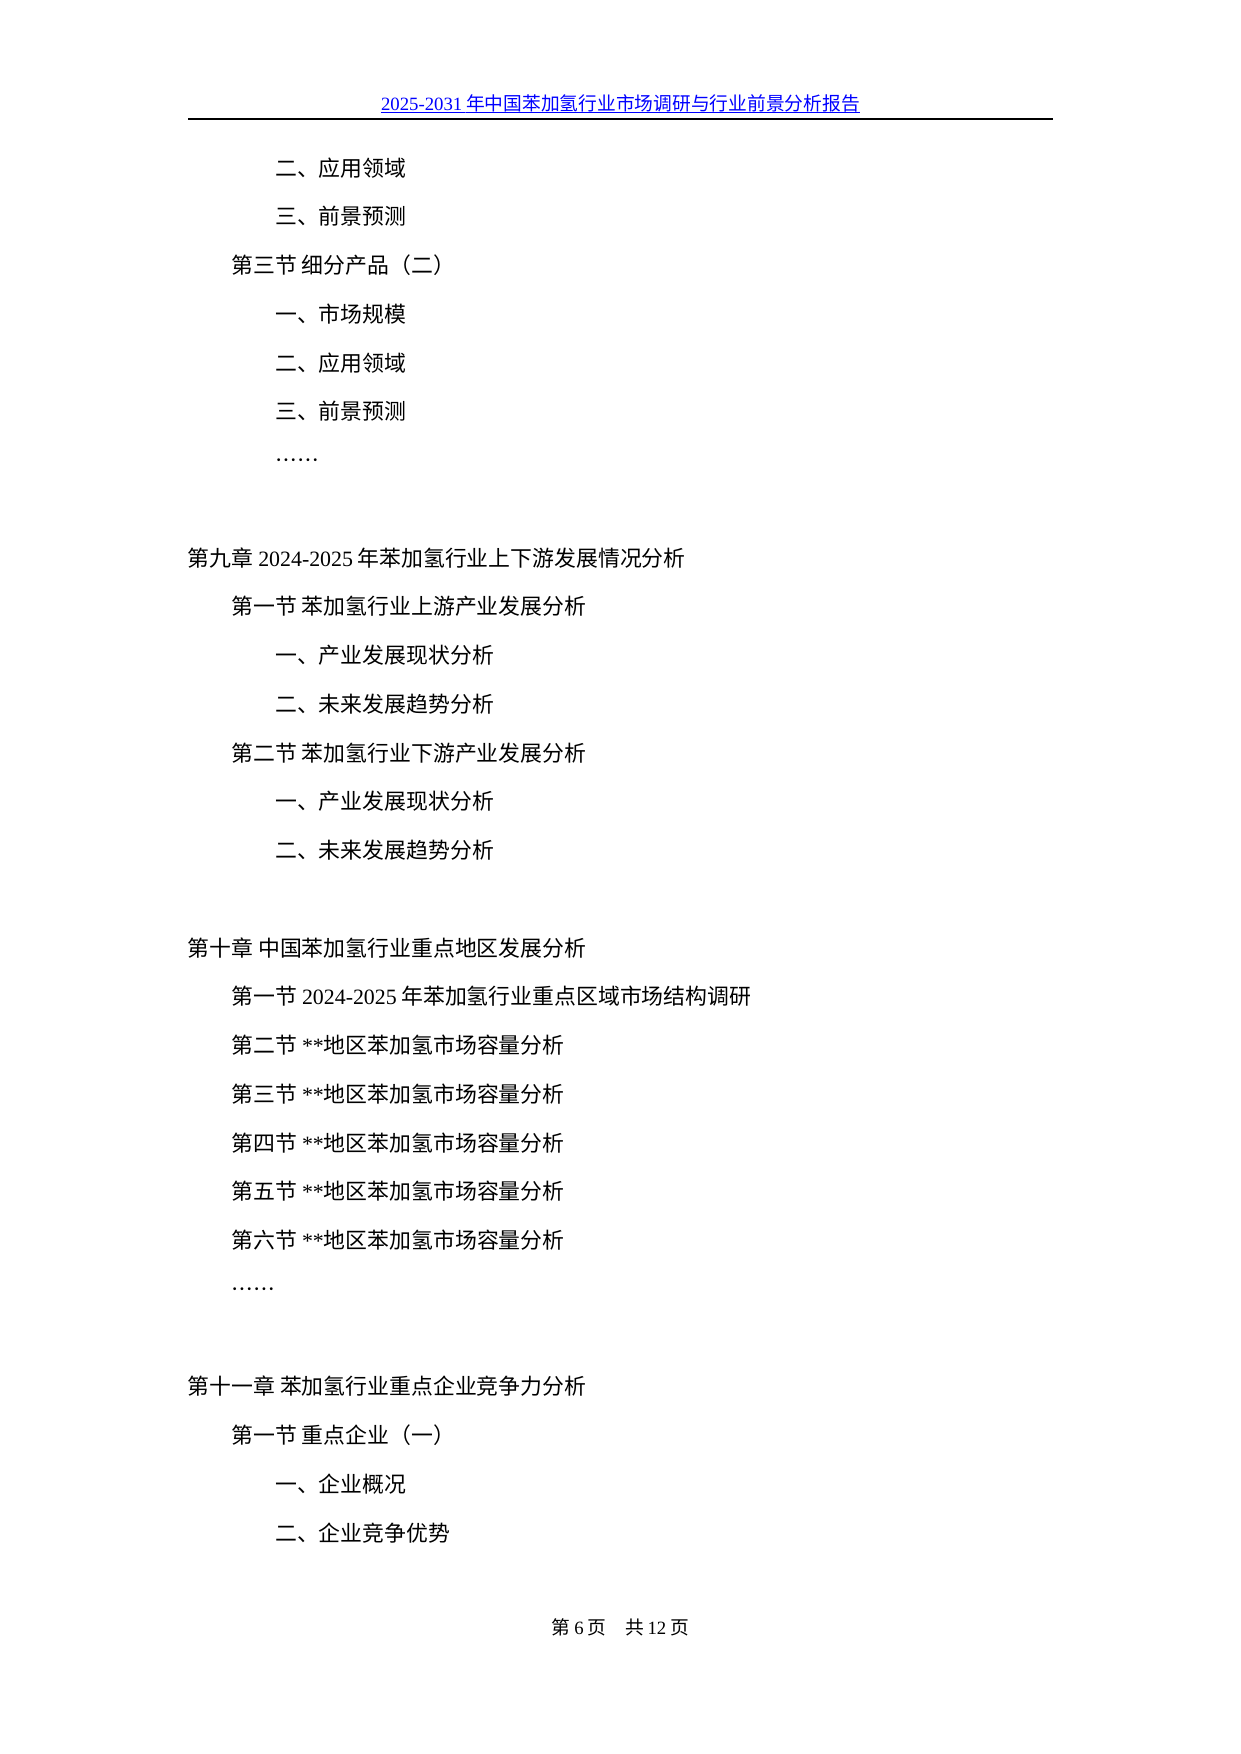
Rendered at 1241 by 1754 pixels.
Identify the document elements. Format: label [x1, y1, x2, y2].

text [187, 150, 1053, 1548]
